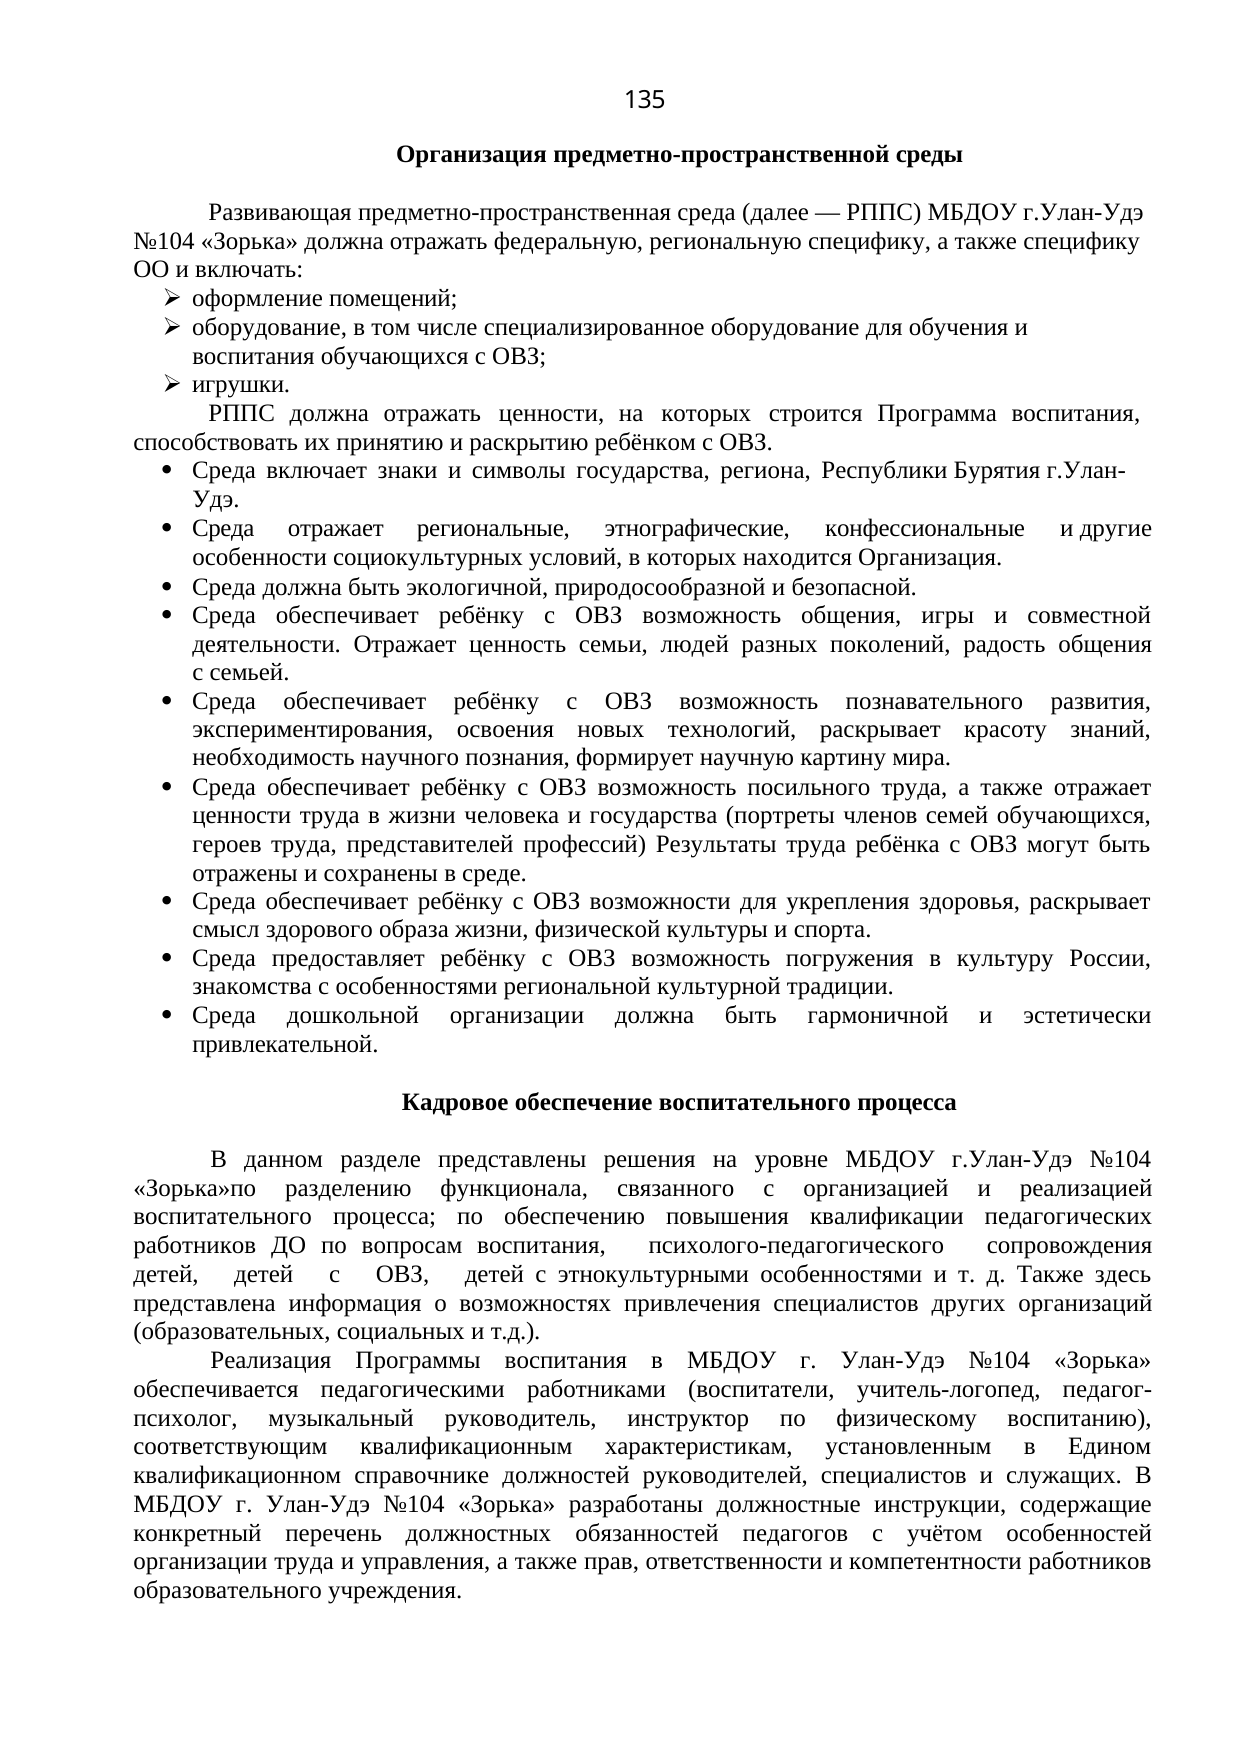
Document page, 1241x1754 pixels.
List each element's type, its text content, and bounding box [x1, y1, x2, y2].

list Среда обеспечивает ребёнку с ОВЗ возможность посильного труда, а также отражает ценности труда в жизни человека и государства (портреты членов семей обучающихся, героев труда, представителей профессий) Результаты труда ребёнка с ОВЗ могут быть отражены и сохранены в среде. [162, 772, 1152, 887]
list Среда обеспечивает ребёнку с ОВЗ возможности для укрепления здоровья, раскрывает смысл здорового образа жизни, физической культуры и спорта. [162, 887, 1151, 943]
list Среда отражает региональные, этнографические, конфессиональные и другие особенности социокультурных условий, в которых находится Организация. [162, 513, 1152, 570]
list Среда предоставляет ребёнку с ОВЗ возможность погружения в культуру России, знакомства с особенностями региональной культурной традиции. [162, 944, 1151, 1000]
text В данном разделе представлены решения на уровне МБДОУ г.Улан-Удэ №104 «Зорька»по разделению функционала, связанного с организацией и реализацией воспитательного процесса; по обеспечению повышения квалификации педагогических работников ДО по вопросам воспитания, психолого-педагогического сопровождения детей, детей с ОВЗ, детей с этнокультурными особенностями и т. д. Также здесь представлена информация о возможностях привлечения специалистов других организаций (образовательных, социальных и т.д.). [133, 1144, 1152, 1345]
list Среда дошкольной организации должна быть гармоничной и эстетически привлекательной. [162, 1000, 1152, 1058]
list оборудование, в том числе специализированное оборудование для обучения и воспитания обучающихся с ОВЗ; [162, 312, 1151, 369]
list Среда должна быть экологичной, природосообразной и безопасной. [162, 571, 1207, 601]
text Организация предметно-пространственной среды [396, 139, 1207, 168]
list Среда включает знаки и символы государства, региона, Республики Бурятия г.Улан-Удэ. [162, 456, 1152, 513]
text Реализация Программы воспитания в МБДОУ г. Улан-Удэ №104 «Зорька» обеспечивается педагогическими работниками (воспитатели, учитель-логопед, педагог-психолог, музыкальный руководитель, инструктор по физическому воспитанию), соответствующим квалификационным характеристикам, установленным в Едином квалификационном справочнике должностей руководителей, специалистов и служащих. В МБДОУ г. Улан-Удэ №104 «Зорька» разработаны должностные инструкции, содержащие конкретный перечень должностных обязанностей педагогов с учётом особенностей организации труда и управления, а также прав, ответственности и компетентности работников образовательного учреждения. [133, 1345, 1152, 1604]
text Развивающая предметно-пространственная среда (далее — РППС) МБДОУ г.Улан-Удэ №104 «Зорька» должна отражать федеральную, региональную специфику, а также специфику ОО и включать: [133, 197, 1147, 283]
list Среда обеспечивает ребёнку с ОВЗ возможность познавательного развития, экспериментирования, освоения новых технологий, раскрывает красоту знаний, необходимость научного познания, формирует научную картину мира. [162, 687, 1152, 771]
text Кадровое обеспечение воспитательного процесса [402, 1087, 1207, 1116]
list Среда обеспечивает ребёнку с ОВЗ возможность общения, игры и совместной деятельности. Отражает ценность семьи, людей разных поколений, радость общения с семьей. [162, 601, 1152, 686]
text РППС должна отражать ценности, на которых строится Программа воспитания, способствовать их принятию и раскрытию ребёнком с ОВЗ. [133, 398, 1147, 456]
list игрушки. [162, 369, 1207, 398]
list оформление помещений; [162, 283, 1207, 312]
